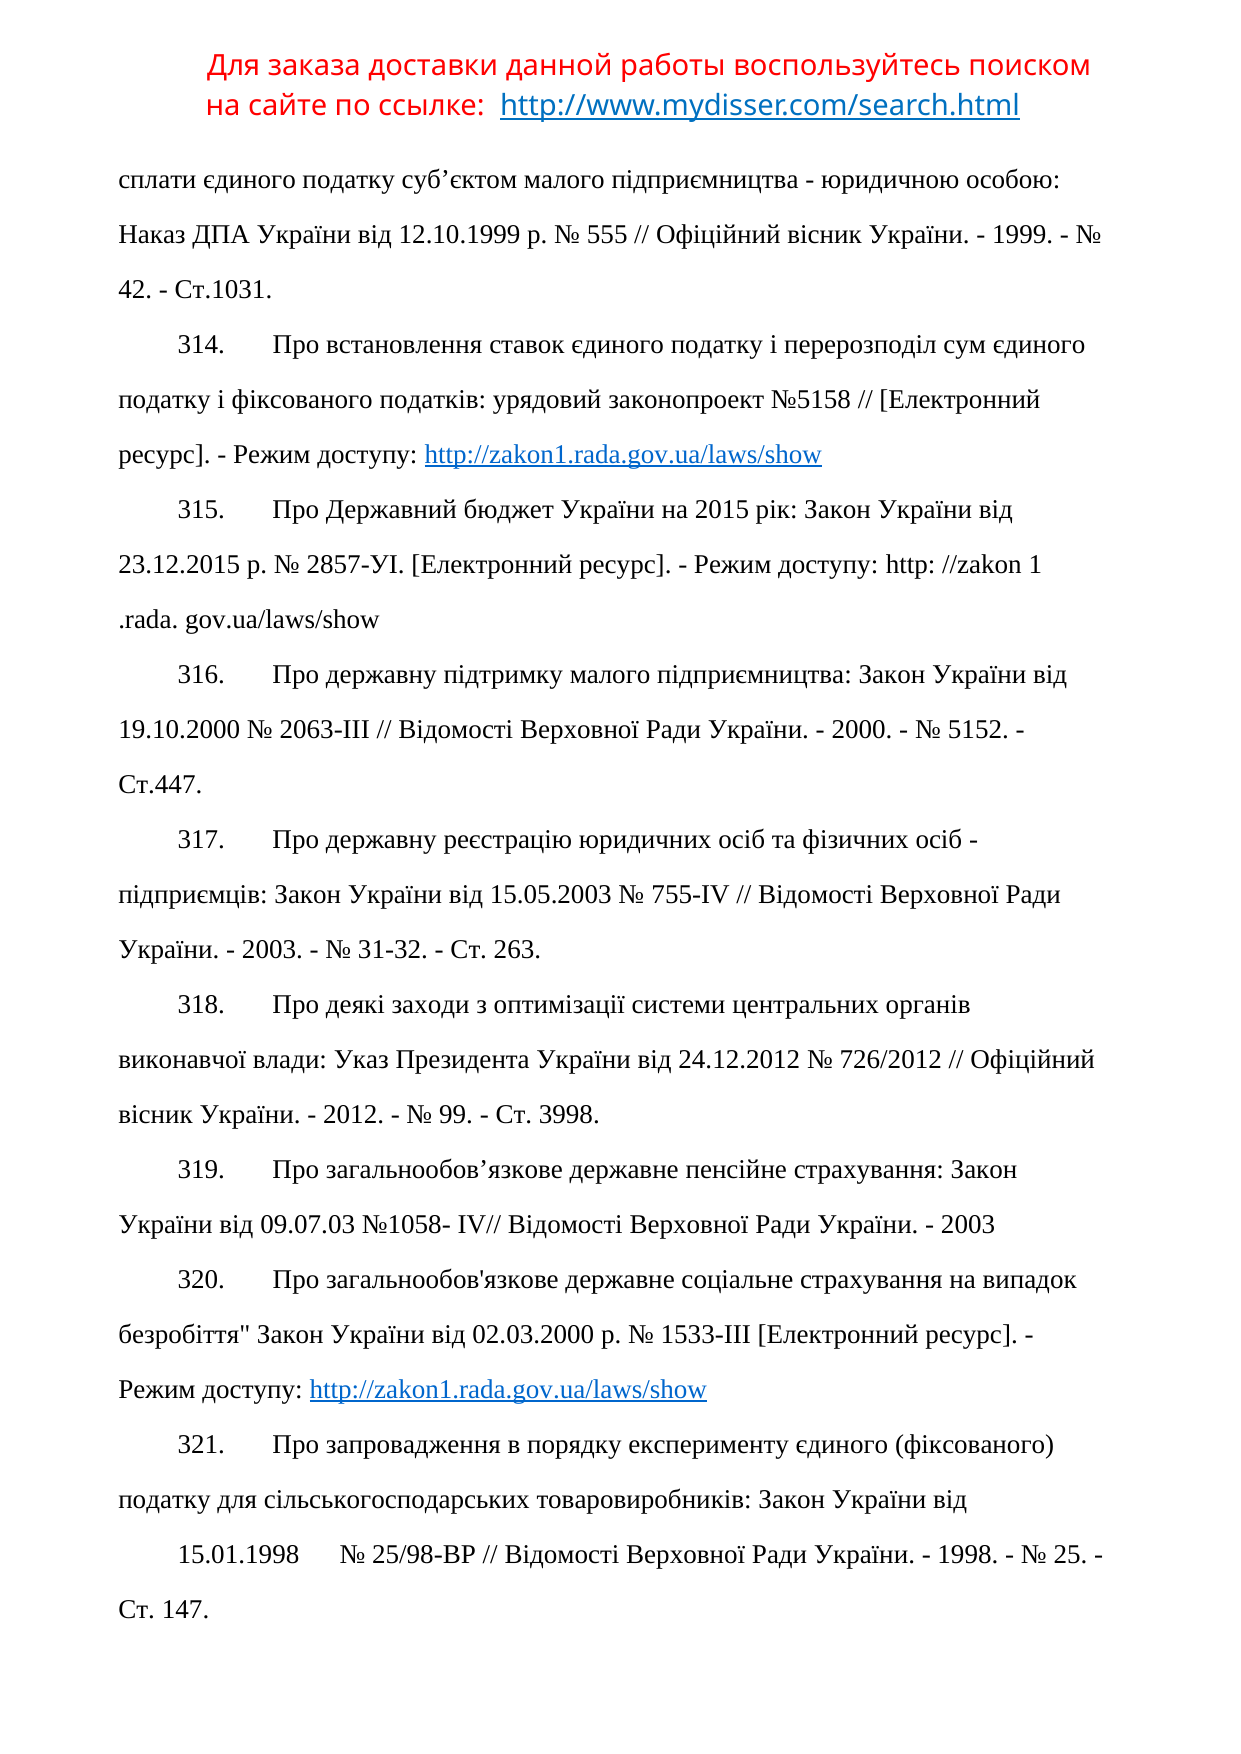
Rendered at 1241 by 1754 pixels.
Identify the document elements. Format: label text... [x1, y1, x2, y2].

list Про загальнообов’язкове державне пенсійне страхування: Закон України від 09.07.03 №1058- IV// Відомості Верховної Ради України. - 2003 [118, 1134, 1105, 1244]
list Про загальнообов'язкове державне соціальне страхування на випадок безробіття" Закон України від 02.03.2000 р. № 1533-ІІІ [Електронний ресурс]. - Режим доступу: http://zakon1.rada.gov.ua/laws/show [118, 1244, 1105, 1409]
list № 25/98-ВР // Відомості Верховної Ради України. - 1998. - № 25. - Ст. 147. [118, 1519, 1105, 1629]
list Про державну реєстрацію юридичних осіб та фізичних осіб - підприємців: Закон України від 15.05.2003 № 755-IV // Відомості Верховної Ради України. - 2003. - № 31-32. - Ст. 263. [118, 804, 1105, 969]
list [118, 144, 1105, 309]
list Про встановлення ставок єдиного податку і перерозподіл сум єдиного податку і фіксованого податків: урядовий законопроект №5158 // [Електронний ресурс]. - Режим доступу: http://zakon1.rada.gov.ua/laws/show [118, 309, 1105, 474]
list Про деякі заходи з оптимізації системи центральних органів виконавчої влади: Указ Президента України від 24.12.2012 № 726/2012 // Офіційний вісник України. - 2012. - № 99. - Ст. 3998. [118, 969, 1105, 1134]
list Про державну підтримку малого підприємництва: Закон України від 19.10.2000 № 2063-III // Відомості Верховної Ради України. - 2000. - № 5152. - Ст.447. [118, 639, 1105, 804]
list Про запровадження в порядку експерименту єдиного (фіксованого) податку для сільськогосподарських товаровиробників: Закон України від [118, 1409, 1105, 1519]
list Про Державний бюджет України на 2015 рік: Закон України від 23.12.2015 р. № 2857-УІ. [Електронний ресурс]. - Режим доступу: http: //zakon 1 .rada. gov.ua/laws/show [118, 474, 1105, 639]
